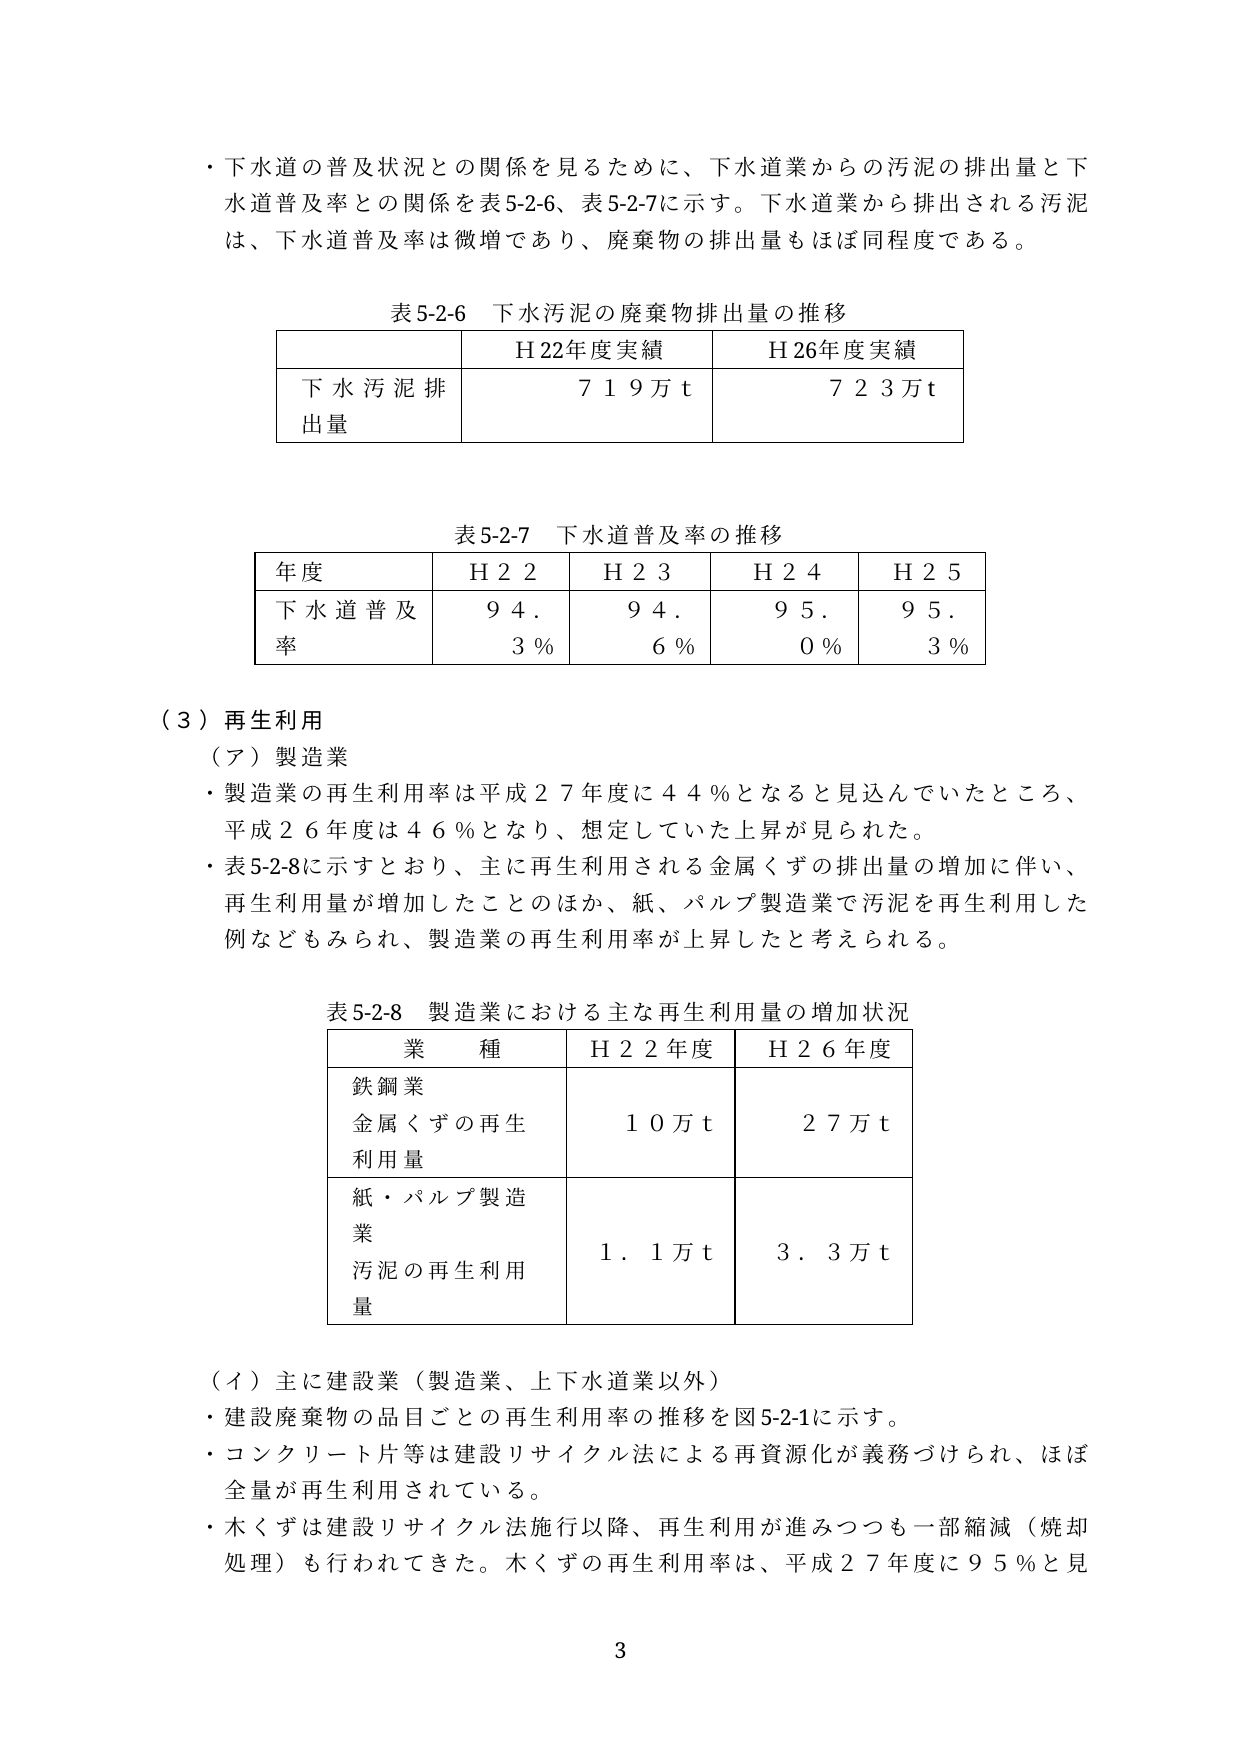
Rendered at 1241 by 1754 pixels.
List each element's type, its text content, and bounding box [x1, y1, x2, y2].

text ・建設廃棄物の品目ごとの再生利用率の推移を図5-2-1に示す。 [192, 1398, 1092, 1434]
table_cell ２７万ｔ [736, 1068, 912, 1177]
text （ア）製造業 [177, 737, 1092, 774]
table_header Ｈ２２ [433, 553, 569, 589]
table_cell 下水汚泥排出量 [277, 369, 461, 442]
table_header Ｈ２４ [711, 553, 858, 589]
text ・下水道の普及状況との関係を見るために、下水道業からの汚泥の排出量と下水道普及率との関係を表5-2-6、表5-2-7に示す。下水道業から排出される汚泥は、下水道普及率は微増であり、廃棄物の排出量もほぼ同程度である。 [192, 148, 1092, 257]
table_header Ｈ26年度実績 [713, 331, 963, 368]
table_cell １.１万ｔ [567, 1178, 734, 1324]
table_header Ｈ２５ [859, 553, 985, 589]
table_header [277, 331, 461, 368]
text ・コンクリート片等は建設リサイクル法による再資源化が義務づけられ、ほぼ全量が再生利用されている。 [192, 1434, 1092, 1507]
table_cell ９４．６％ [570, 591, 710, 663]
table_header 業 種 [328, 1030, 566, 1067]
table_cell 下水道普及率 [256, 591, 432, 663]
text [192, 1507, 1092, 1580]
table_cell ９５．０％ [711, 591, 858, 663]
table_cell ７１９万ｔ [462, 369, 712, 442]
text 表5-2-8 製造業における主な再生利用量の増加状況 [148, 993, 1092, 1029]
table_header Ｈ２３ [570, 553, 710, 589]
text 表5-2-6 下水汚泥の廃棄物排出量の推移 [148, 294, 1092, 330]
table_header 年度 [256, 553, 432, 589]
table_cell ９４．３％ [433, 591, 569, 663]
table_header Ｈ２２年度 [567, 1030, 734, 1067]
text ・表5-2-8に示すとおり、主に再生利用される金属くずの排出量の増加に伴い、再生利用量が増加したことのほか、紙、パルプ製造業で汚泥を再生利用した例などもみられ、製造業の再生利用率が上昇したと考えられる。 [192, 847, 1092, 956]
table_cell 鉄鋼業 金属くずの再生利用量 [328, 1068, 566, 1177]
table_header Ｈ22年度実績 [462, 331, 712, 368]
table_cell ７２３万t [713, 369, 963, 442]
table_cell １０万ｔ [567, 1068, 734, 1177]
text 表5-2-7 下水道普及率の推移 [148, 516, 1092, 552]
table_header Ｈ２６年度 [736, 1030, 912, 1067]
table_cell ３.３万ｔ [736, 1178, 912, 1324]
table_cell 紙・パルプ製造業 汚泥の再生利用量 [328, 1178, 566, 1324]
text （イ）主に建設業（製造業、上下水道業以外） [177, 1361, 1092, 1398]
table_cell ９５．３％ [859, 591, 985, 663]
text ・製造業の再生利用率は平成２７年度に４４％となると見込んでいたところ、平成２６年度は４６％となり、想定していた上昇が見られた。 [192, 774, 1092, 847]
text （３）再生利用 [148, 701, 1092, 737]
